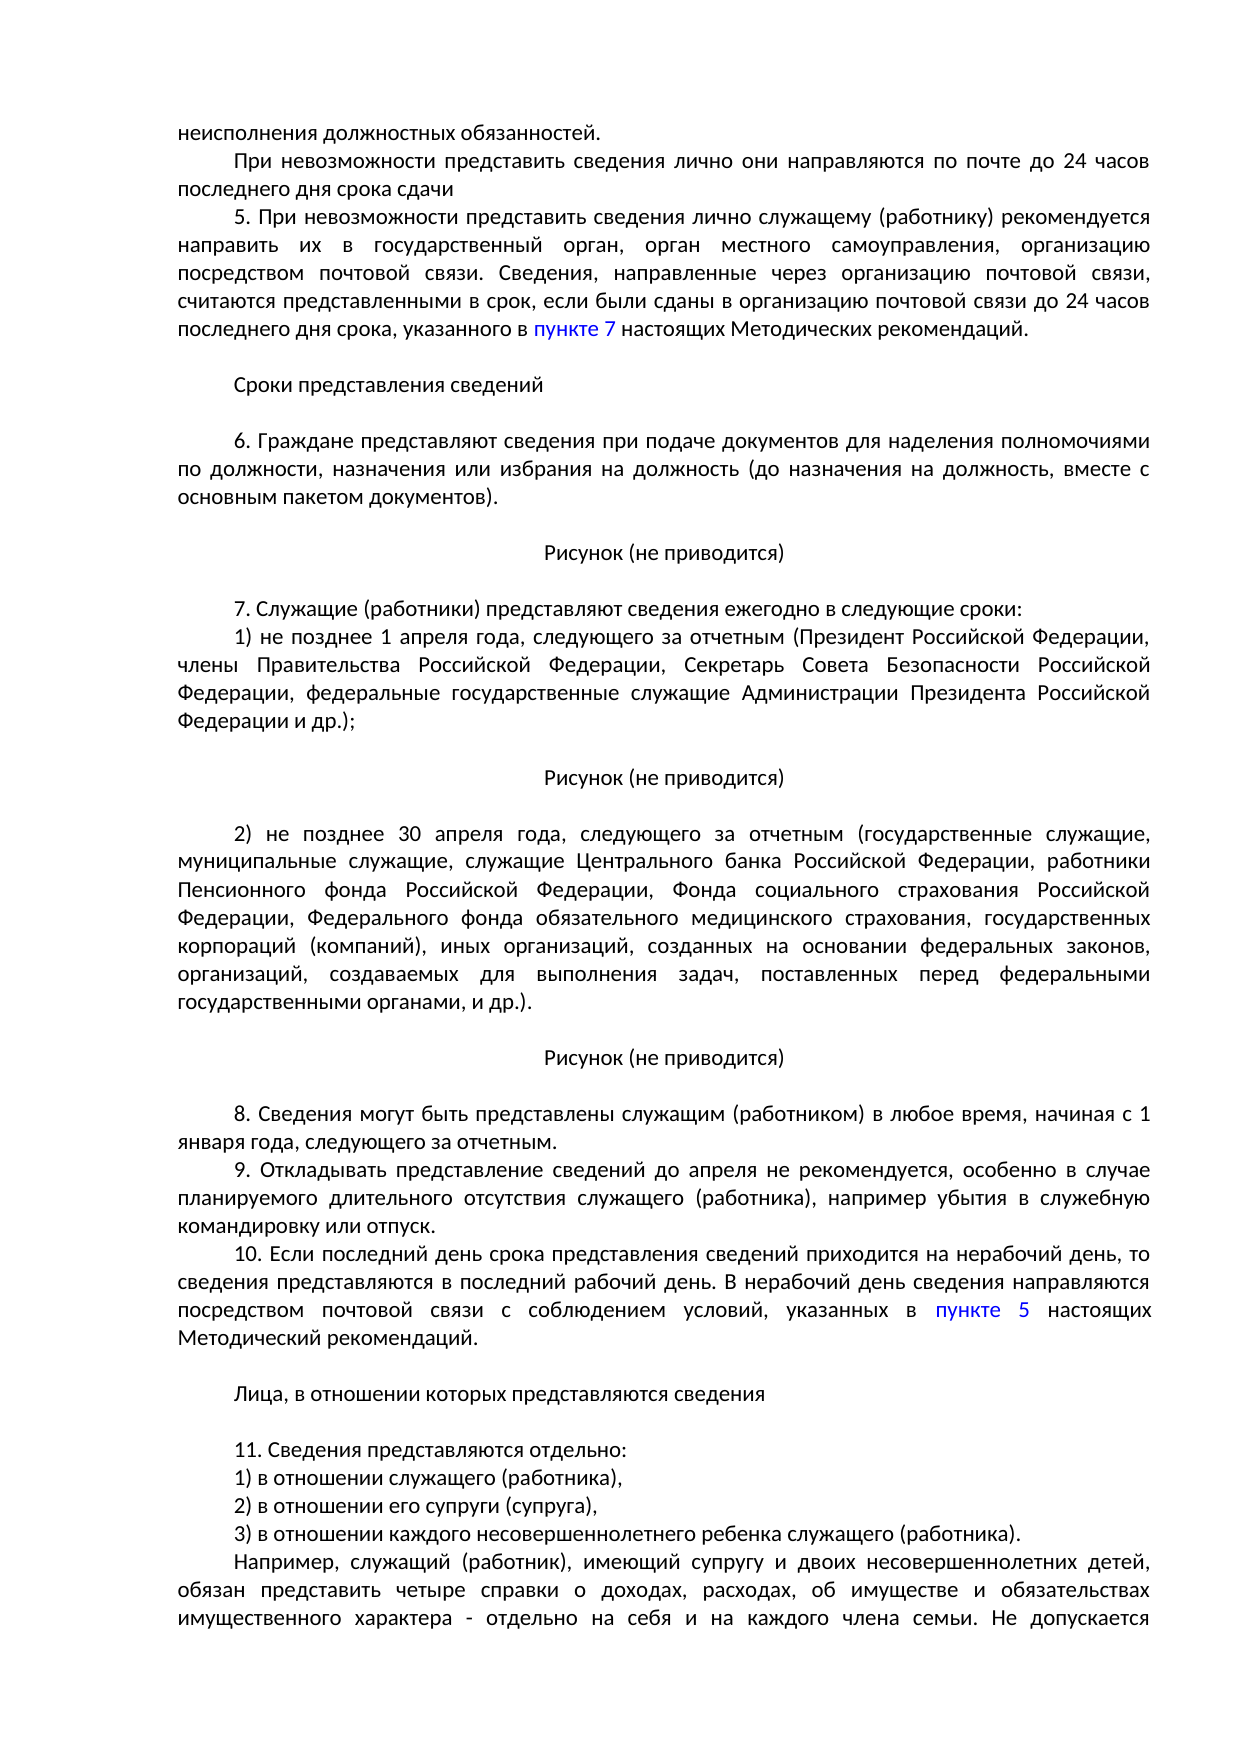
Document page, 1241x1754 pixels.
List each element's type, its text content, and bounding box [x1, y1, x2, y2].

text 9. Откладывать представление сведений до апреля не рекомендуется, особенно в случае планируемого длительного отсутствия служащего (работника), например убытия в служебную командировку или отпуск. [177, 1155, 1152, 1239]
text 5. При невозможности представить сведения лично служащему (работнику) рекомендуется направить их в государственный орган, орган местного самоуправления, организацию посредством почтовой связи. Сведения, направленные через организацию почтовой связи, считаются представленными в срок, если были сданы в организацию почтовой связи до 24 часов последнего дня срока, указанного в пункте 7 настоящих Методических рекомендаций. [177, 202, 1152, 342]
text Лица, в отношении которых представляются сведения [177, 1379, 1152, 1407]
text 10. Если последний день срока представления сведений приходится на нерабочий день, то сведения представляются в последний рабочий день. В нерабочий день сведения направляются посредством почтовой связи с соблюдением условий, указанных в пункте 5 настоящих Методический рекомендаций. [177, 1239, 1152, 1351]
text 2) в отношении его супруги (супруга), [177, 1491, 1152, 1519]
text Сроки представления сведений [177, 370, 1152, 398]
text 7. Служащие (работники) представляют сведения ежегодно в следующие сроки: [177, 594, 1152, 622]
text Рисунок (не приводится) [177, 538, 1152, 566]
text 1) в отношении служащего (работника), [177, 1463, 1152, 1491]
text 1) не позднее 1 апреля года, следующего за отчетным (Президент Российской Федерации, члены Правительства Российской Федерации, Секретарь Совета Безопасности Российской Федерации, федеральные государственные служащие Администрации Президента Российской Федерации и др.); [177, 622, 1152, 734]
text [177, 1547, 1152, 1631]
text Рисунок (не приводится) [177, 763, 1152, 791]
text 8. Сведения могут быть представлены служащим (работником) в любое время, начиная с 1 января года, следующего за отчетным. [177, 1099, 1152, 1155]
text При невозможности представить сведения лично они направляются по почте до 24 часов последнего дня срока сдачи [177, 146, 1152, 202]
text 2) не позднее 30 апреля года, следующего за отчетным (государственные служащие, муниципальные служащие, служащие Центрального банка Российской Федерации, работники Пенсионного фонда Российской Федерации, Фонда социального страхования Российской Федерации, Федерального фонда обязательного медицинского страхования, государственных корпораций (компаний), иных организаций, созданных на основании федеральных законов, организаций, создаваемых для выполнения задач, поставленных перед федеральными государственными органами, и др.). [177, 819, 1152, 1015]
text Рисунок (не приводится) [177, 1043, 1152, 1071]
text 6. Граждане представляют сведения при подаче документов для наделения полномочиями по должности, назначения или избрания на должность (до назначения на должность, вместе с основным пакетом документов). [177, 426, 1152, 510]
text 11. Сведения представляются отдельно: [177, 1435, 1152, 1463]
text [177, 118, 1152, 146]
text 3) в отношении каждого несовершеннолетнего ребенка служащего (работника). [177, 1519, 1152, 1547]
